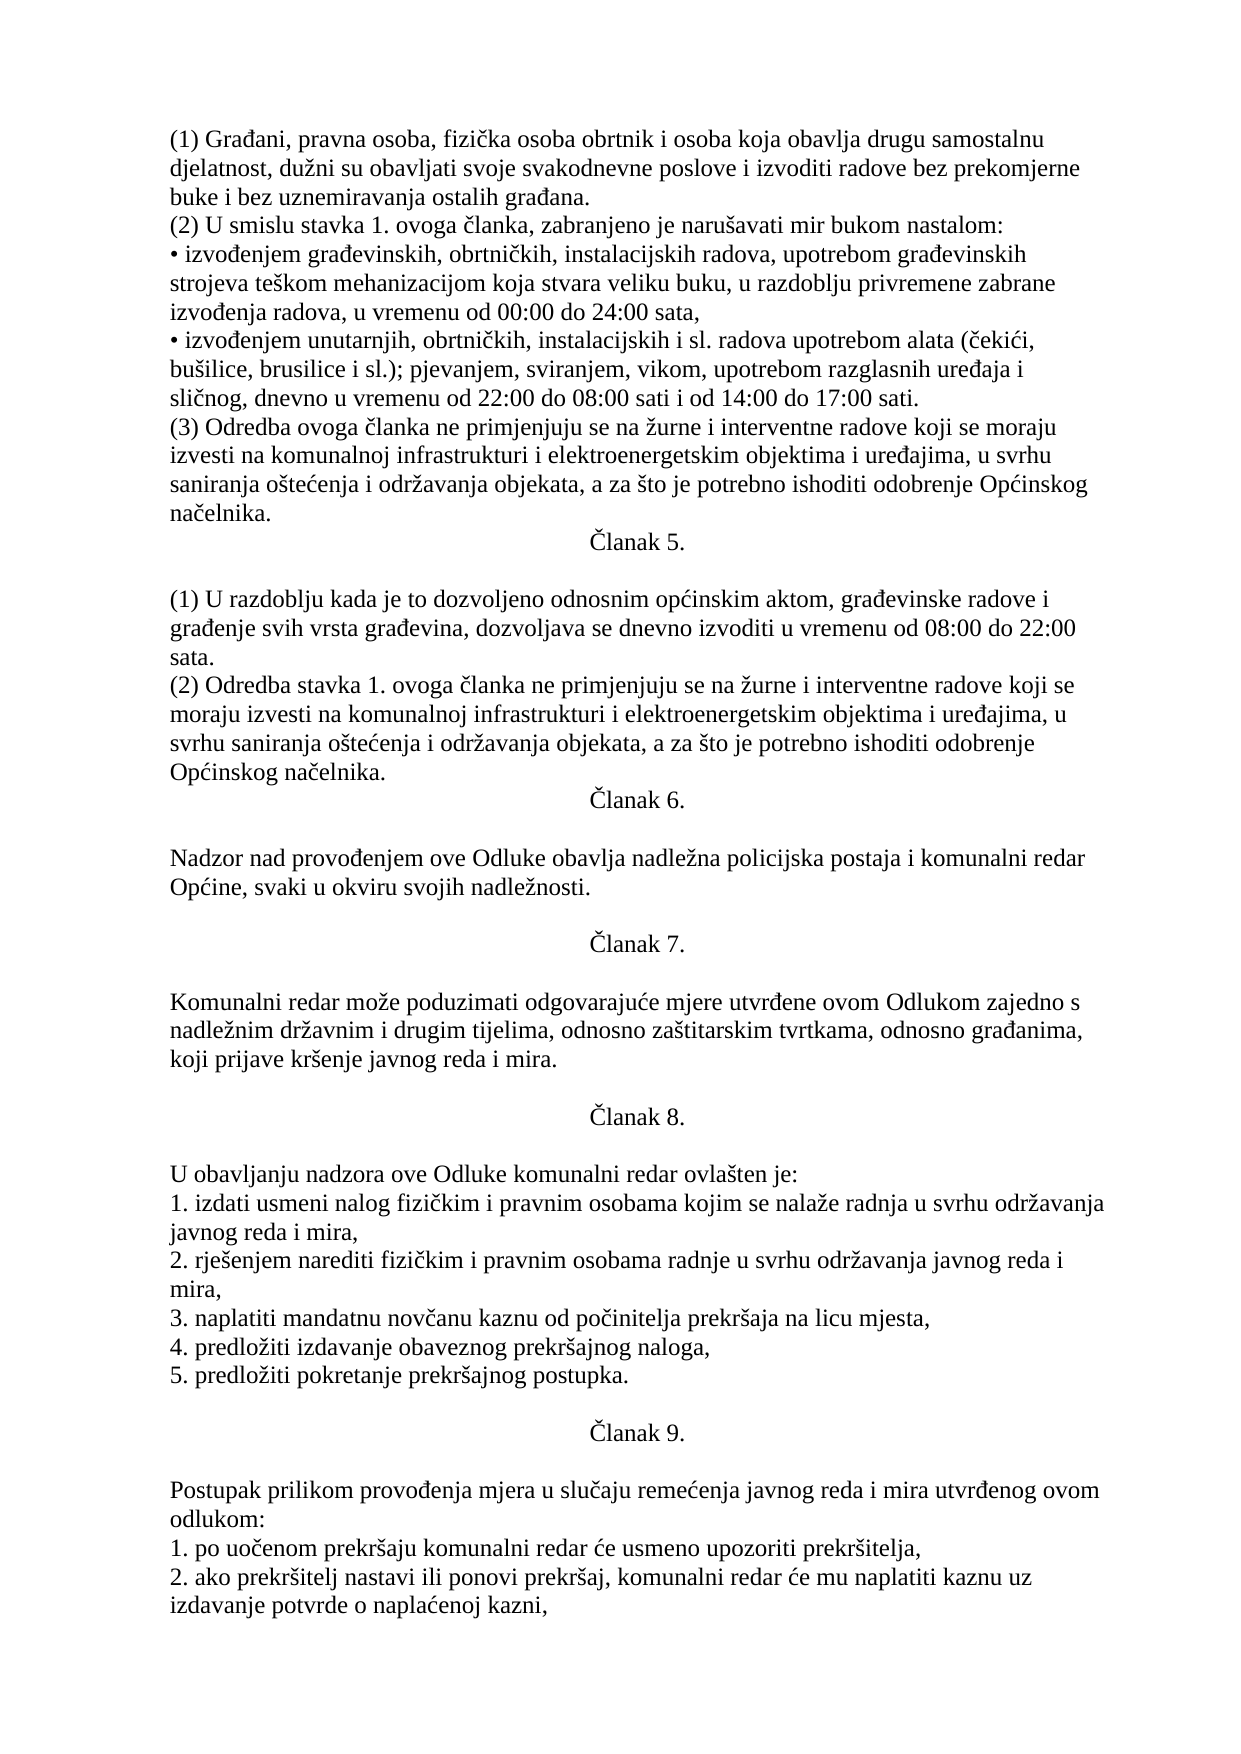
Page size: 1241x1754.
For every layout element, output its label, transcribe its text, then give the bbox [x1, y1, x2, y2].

list Članak 6. [169, 785, 1105, 814]
list (2) Odredba stavka 1. ovoga članka ne primjenjuju se na žurne i interventne radove koji se moraju izvesti na komunalnoj infrastrukturi i elektroenergetskim objektima i uređajima, u svrhu saniranja oštećenja i održavanja objekata, a za što je potrebno ishoditi odobrenje Općinskog načelnika. [169, 670, 1105, 785]
list Članak 9. [169, 1418, 1105, 1447]
list Postupak prilikom provođenja mjera u slučaju remećenja javnog reda i mira utvrđenog ovom odlukom: [169, 1475, 1105, 1533]
list • izvođenjem unutarnjih, obrtničkih, instalacijskih i sl. radova upotrebom alata (čekići, bušilice, brusilice i sl.); pjevanjem, sviranjem, vikom, upotrebom razglasnih uređaja i sličnog, dnevno u vremenu od 22:00 do 08:00 sati i od 14:00 do 17:00 sati. [169, 325, 1105, 412]
list (1) Građani, pravna osoba, fizička osoba obrtnik i osoba koja obavlja drugu samostalnu djelatnost, dužni su obavljati svoje svakodnevne poslove i izvoditi radove bez prekomjerne buke i bez uznemiravanja ostalih građana. [169, 124, 1105, 210]
list 2. ako prekršitelj nastavi ili ponovi prekršaj, komunalni redar će mu naplatiti kaznu uz izdavanje potvrde o naplaćenoj kazni, [169, 1562, 1105, 1619]
list Članak 7. [169, 929, 1105, 958]
list • izvođenjem građevinskih, obrtničkih, instalacijskih radova, upotrebom građevinskih strojeva teškom mehanizacijom koja stvara veliku buku, u razdoblju privremene zabrane izvođenja radova, u vremenu od 00:00 do 24:00 sata, [169, 239, 1105, 325]
list U obavljanju nadzora ove Odluke komunalni redar ovlašten je: [169, 1159, 1105, 1188]
list 3. naplatiti mandatnu novčanu kaznu od počinitelja prekršaja na licu mjesta, [169, 1303, 1105, 1332]
list Članak 8. [169, 1102, 1105, 1130]
list Komunalni redar može poduzimati odgovarajuće mjere utvrđene ovom Odlukom zajedno s nadležnim državnim i drugim tijelima, odnosno zaštitarskim tvrtkama, odnosno građanima, koji prijave kršenje javnog reda i mira. [169, 987, 1105, 1073]
list 1. po uočenom prekršaju komunalni redar će usmeno upozoriti prekršitelja, [169, 1533, 1105, 1562]
list 2. rješenjem narediti fizičkim i pravnim osobama radnje u svrhu održavanja javnog reda i mira, [169, 1245, 1105, 1303]
list (3) Odredba ovoga članka ne primjenjuju se na žurne i interventne radove koji se moraju izvesti na komunalnoj infrastrukturi i elektroenergetskim objektima i uređajima, u svrhu saniranja oštećenja i održavanja objekata, a za što je potrebno ishoditi odobrenje Općinskog načelnika. [169, 412, 1105, 527]
list Nadzor nad provođenjem ove Odluke obavlja nadležna policijska postaja i komunalni redar Općine, svaki u okviru svojih nadležnosti. [169, 843, 1105, 900]
list Članak 5. [169, 527, 1105, 555]
list 5. predložiti pokretanje prekršajnog postupka. [169, 1360, 1105, 1389]
list 1. izdati usmeni nalog fizičkim i pravnim osobama kojim se nalaže radnja u svrhu održavanja javnog reda i mira, [169, 1188, 1105, 1245]
list (2) U smislu stavka 1. ovoga članka, zabranjeno je narušavati mir bukom nastalom: [169, 210, 1105, 239]
list (1) U razdoblju kada je to dozvoljeno odnosnim općinskim aktom, građevinske radove i građenje svih vrsta građevina, dozvoljava se dnevno izvoditi u vremenu od 08:00 do 22:00 sata. [169, 584, 1105, 670]
list 4. predložiti izdavanje obaveznog prekršajnog naloga, [169, 1332, 1105, 1360]
